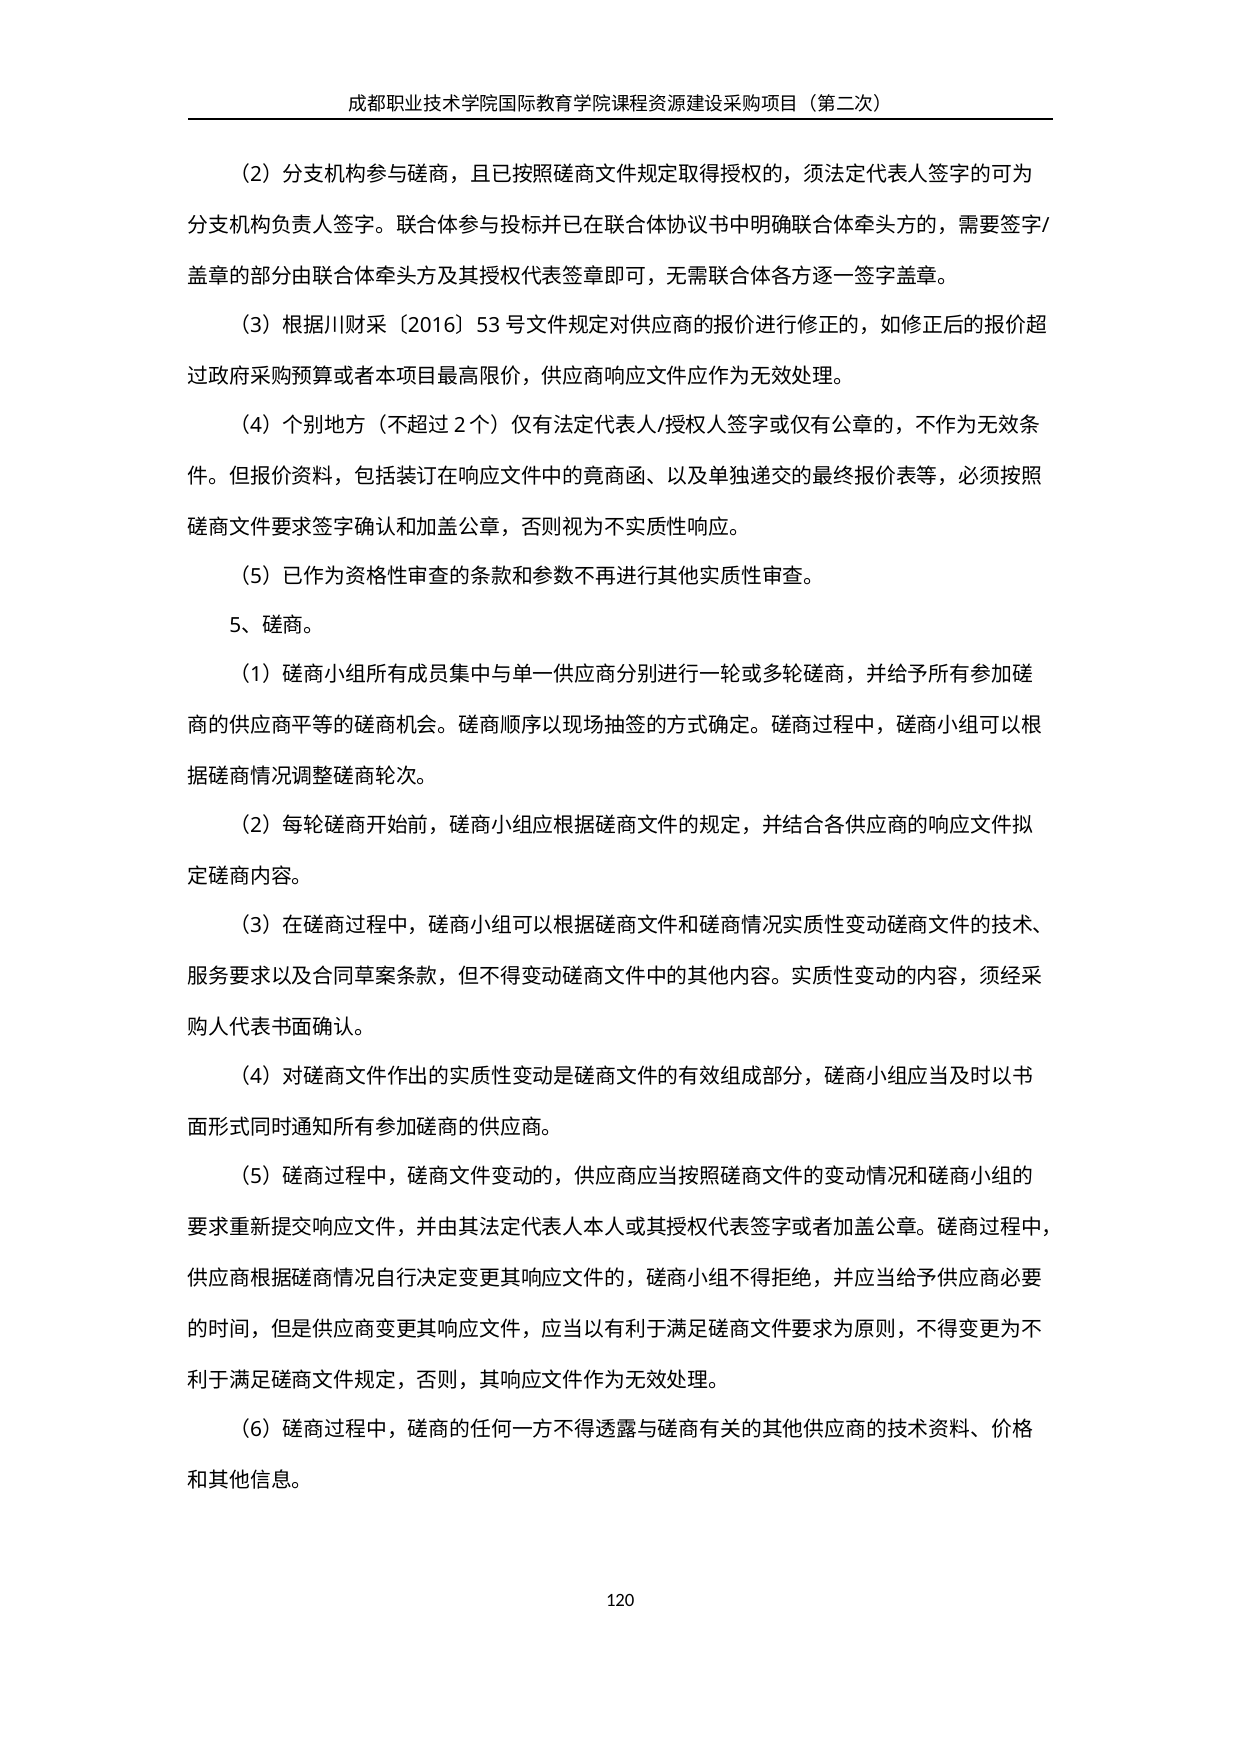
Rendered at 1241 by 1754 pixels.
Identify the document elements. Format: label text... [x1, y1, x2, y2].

text （5）已作为资格性审查的条款和参数不再进行其他实质性审查。 [187, 558, 1053, 592]
text 5、磋商。 [187, 607, 1053, 641]
text （4）个别地方（不超过2个）仅有法定代表人/授权人签字或仅有公章的，不作为无效条件。但报价资料，包括装订在响应文件中的竟商函、以及单独递交的最终报价表等，必须按照磋商文件要求签字确认和加盖公章，否则视为不实质性响应。 [187, 407, 1053, 543]
text （6）磋商过程中，磋商的任何一方不得透露与磋商有关的其他供应商的技术资料、价格和其他信息。 [187, 1411, 1053, 1495]
text （4）对磋商文件作出的实质性变动是磋商文件的有效组成部分，磋商小组应当及时以书面形式同时通知所有参加磋商的供应商。 [187, 1058, 1053, 1143]
text （3）在磋商过程中，磋商小组可以根据磋商文件和磋商情况实质性变动磋商文件的技术、服务要求以及合同草案条款，但不得变动磋商文件中的其他内容。实质性变动的内容，须经采购人代表书面确认。 [187, 907, 1053, 1043]
text （5）磋商过程中，磋商文件变动的，供应商应当按照磋商文件的变动情况和磋商小组的要求重新提交响应文件，并由其法定代表人本人或其授权代表签字或者加盖公章。磋商过程中，供应商根据磋商情况自行决定变更其响应文件的，磋商小组不得拒绝，并应当给予供应商必要的时间，但是供应商变更其响应文件，应当以有利于满足磋商文件要求为原则，不得变更为不利于满足磋商文件规定，否则，其响应文件作为无效处理。 [187, 1158, 1053, 1395]
text （3）根据川财采〔2016〕53 号文件规定对供应商的报价进行修正的，如修正后的报价超过政府采购预算或者本项目最高限价，供应商响应文件应作为无效处理。 [187, 307, 1053, 392]
text （1）磋商小组所有成员集中与单一供应商分别进行一轮或多轮磋商，并给予所有参加磋商的供应商平等的磋商机会。磋商顺序以现场抽签的方式确定。磋商过程中，磋商小组可以根据磋商情况调整磋商轮次。 [187, 656, 1053, 792]
text （2）分支机构参与磋商，且已按照磋商文件规定取得授权的，须法定代表人签字的可为分支机构负责人签字。联合体参与投标并已在联合体协议书中明确联合体牵头方的，需要签字/盖章的部分由联合体牵头方及其授权代表签章即可，无需联合体各方逐一签字盖章。 [187, 156, 1053, 292]
text （2）每轮磋商开始前，磋商小组应根据磋商文件的规定，并结合各供应商的响应文件拟定磋商内容。 [187, 807, 1053, 892]
